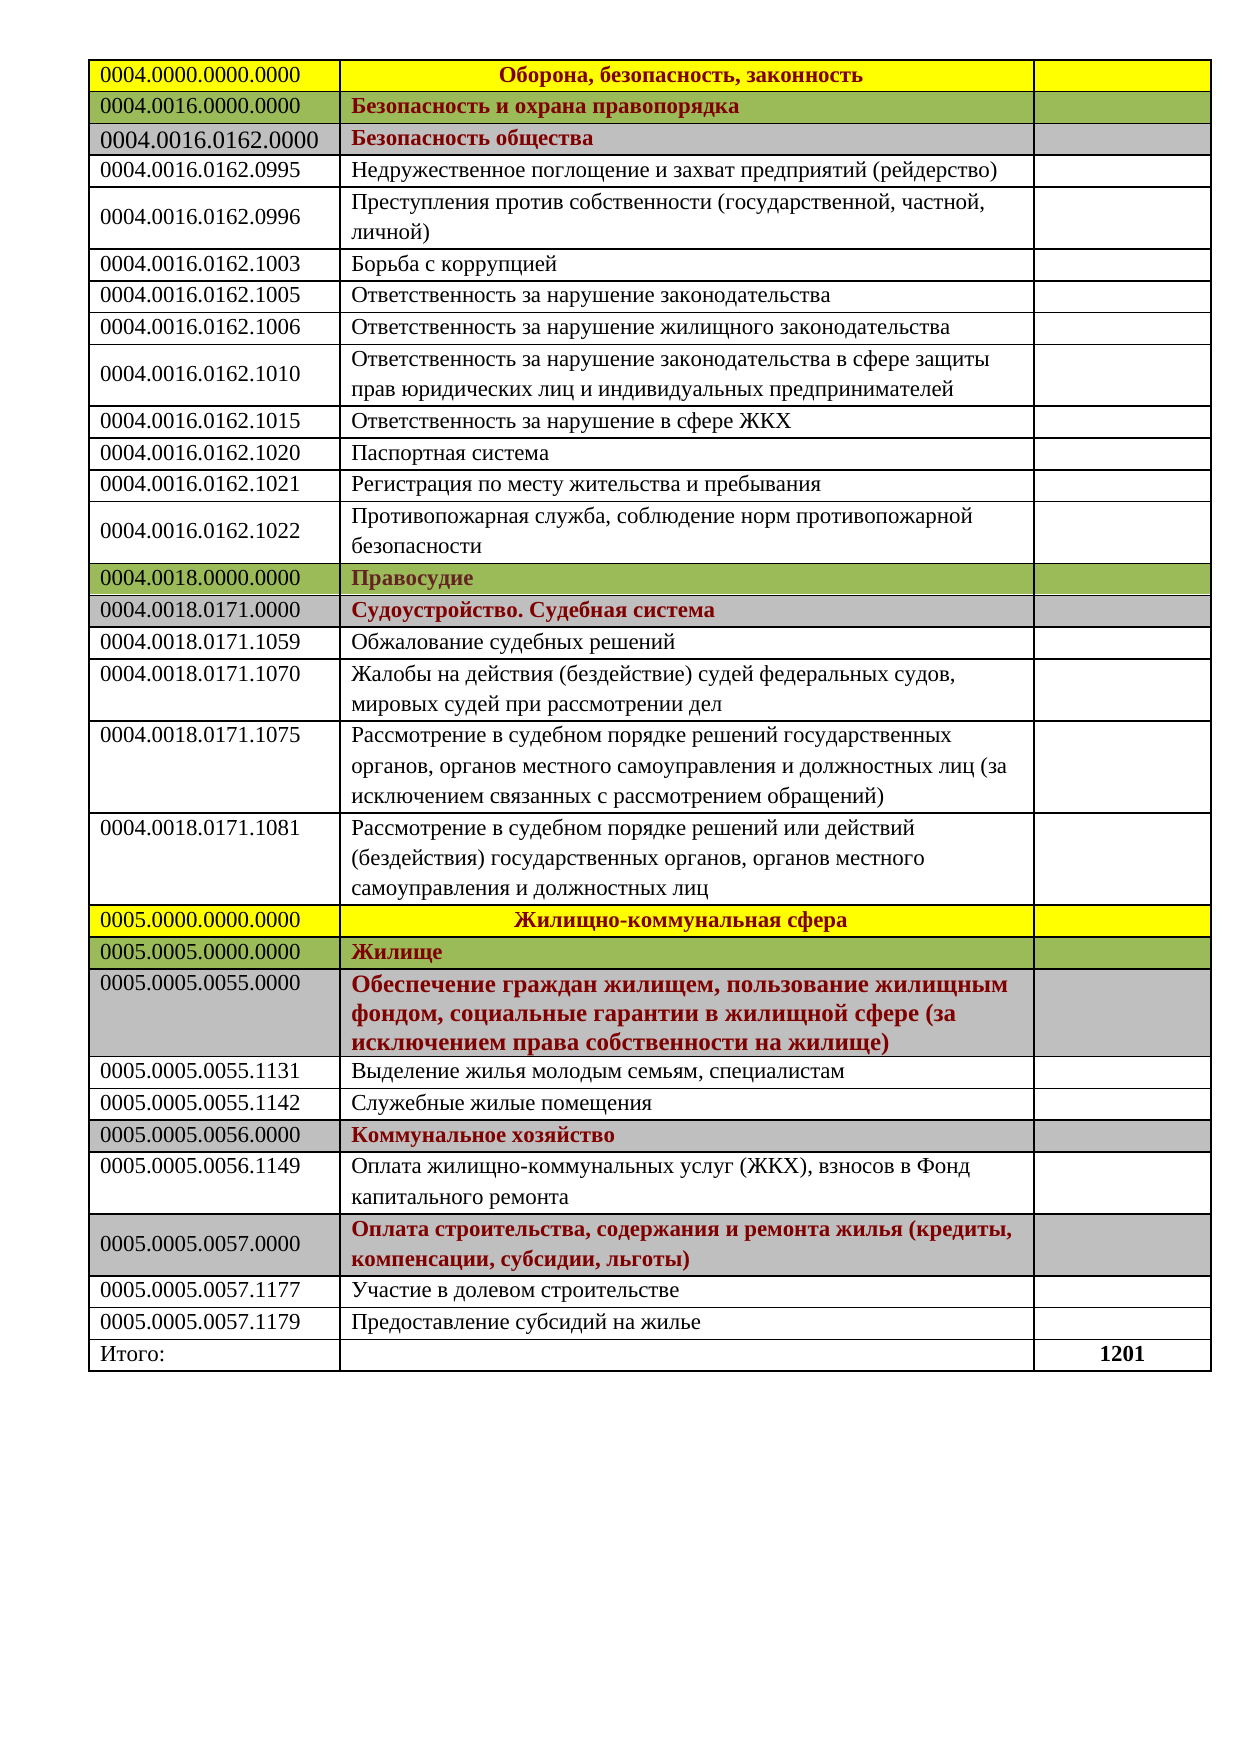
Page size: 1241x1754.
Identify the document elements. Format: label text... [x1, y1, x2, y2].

table_cell Оборона, безопасность, законность [341, 61, 1033, 91]
table_cell [1035, 313, 1210, 343]
table_cell [1035, 92, 1210, 123]
table_cell [1035, 124, 1210, 154]
table_cell Ответственность за нарушение законодательства [341, 282, 1033, 312]
table_cell [1035, 1089, 1210, 1119]
table_cell 0004.0016.0162.1022 [90, 502, 339, 563]
table_cell 0005.0005.0056.1149 [90, 1153, 339, 1213]
table_cell Коммунальное хозяйство [341, 1121, 1033, 1151]
table_cell [1035, 1277, 1210, 1307]
table_cell [1035, 564, 1210, 594]
table_cell [1035, 1215, 1210, 1275]
table_cell Итого: [90, 1340, 339, 1370]
table_cell [1035, 1057, 1210, 1087]
table_cell 0005.0005.0055.0000 [90, 970, 339, 1056]
table_cell 0005.0005.0000.0000 [90, 938, 339, 968]
table_cell [1035, 970, 1210, 1056]
table_cell Предоставление субсидий на жилье [341, 1308, 1033, 1338]
table_cell [1035, 188, 1210, 248]
table_cell 0004.0016.0162.1020 [90, 439, 339, 469]
table_cell 0004.0016.0162.1003 [90, 250, 339, 280]
table_cell Судоустройство. Судебная система [341, 596, 1033, 626]
table_cell [1035, 439, 1210, 469]
table_cell 0004.0016.0162.1006 [90, 313, 339, 343]
table_cell Противопожарная служба, соблюдение норм противопожарной безопасности [341, 502, 1033, 563]
table_cell Правосудие [341, 564, 1033, 594]
table_cell Оплата строительства, содержания и ремонта жилья (кредиты, компенсации, субсидии, льготы) [341, 1215, 1033, 1275]
table_cell Жилище [341, 938, 1033, 968]
table_cell 0004.0016.0162.0995 [90, 156, 339, 186]
table_cell 0004.0018.0171.1081 [90, 814, 339, 904]
table_cell 0004.0018.0171.1075 [90, 722, 339, 812]
table_cell 0005.0000.0000.0000 [90, 906, 339, 936]
table_cell 1201 [1035, 1340, 1210, 1370]
table_cell Ответственность за нарушение жилищного законодательства [341, 313, 1033, 343]
table_cell 0005.0005.0057.0000 [90, 1215, 339, 1275]
table_cell 0004.0018.0171.0000 [90, 596, 339, 626]
table_cell Безопасность общества [341, 124, 1033, 154]
table_cell [1035, 1308, 1210, 1338]
table_cell Жалобы на действия (бездействие) судей федеральных судов, мировых судей при рассмотрении дел [341, 660, 1033, 720]
table_cell Ответственность за нарушение в сфере ЖКХ [341, 407, 1033, 437]
table_cell Участие в долевом строительстве [341, 1277, 1033, 1307]
table_cell 0004.0016.0162.1021 [90, 471, 339, 501]
table_cell 0004.0000.0000.0000 [90, 61, 339, 91]
table_cell 0004.0016.0162.1010 [90, 345, 339, 405]
table_cell Оплата жилищно-коммунальных услуг (ЖКХ), взносов в Фонд капитального ремонта [341, 1153, 1033, 1213]
table_cell [1035, 1153, 1210, 1213]
table_cell 0005.0005.0055.1131 [90, 1057, 339, 1087]
table_cell Жилищно-коммунальная сфера [341, 906, 1033, 936]
table_cell Недружественное поглощение и захват предприятий (рейдерство) [341, 156, 1033, 186]
table_cell [1035, 345, 1210, 405]
table_cell Паспортная система [341, 439, 1033, 469]
table_cell 0004.0016.0162.1005 [90, 282, 339, 312]
table_cell Регистрация по месту жительства и пребывания [341, 471, 1033, 501]
table_cell [1035, 61, 1210, 91]
table_cell 0004.0016.0162.0000 [90, 124, 339, 154]
table_cell 0005.0005.0057.1177 [90, 1277, 339, 1307]
table_cell [1035, 906, 1210, 936]
table_cell [1035, 660, 1210, 720]
table_cell [1035, 250, 1210, 280]
table_cell Служебные жилые помещения [341, 1089, 1033, 1119]
table_cell [1035, 282, 1210, 312]
table_cell [1035, 156, 1210, 186]
table_cell [1035, 471, 1210, 501]
table_cell Рассмотрение в судебном порядке решений государственных органов, органов местного самоуправления и должностных лиц (за исключением связанных с рассмотрением обращений) [341, 722, 1033, 812]
table_cell 0004.0018.0171.1059 [90, 628, 339, 658]
table_cell Обжалование судебных решений [341, 628, 1033, 658]
table_cell 0004.0018.0000.0000 [90, 564, 339, 594]
table_cell 0004.0016.0000.0000 [90, 92, 339, 123]
table_cell Безопасность и охрана правопорядка [341, 92, 1033, 123]
table_cell [1035, 1121, 1210, 1151]
table_cell 0005.0005.0056.0000 [90, 1121, 339, 1151]
table_cell Рассмотрение в судебном порядке решений или действий (бездействия) государственных органов, органов местного самоуправления и должностных лиц [341, 814, 1033, 904]
table_cell 0005.0005.0057.1179 [90, 1308, 339, 1338]
table_cell Обеспечение граждан жилищем, пользование жилищным фондом, социальные гарантии в жилищной сфере (за исключением права собственности на жилище) [341, 970, 1033, 1056]
table_cell Ответственность за нарушение законодательства в сфере защиты прав юридических лиц и индивидуальных предпринимателей [341, 345, 1033, 405]
table_cell [1035, 596, 1210, 626]
table_cell [1035, 938, 1210, 968]
table_cell 0004.0016.0162.1015 [90, 407, 339, 437]
table_cell Борьба с коррупцией [341, 250, 1033, 280]
table_cell [1035, 628, 1210, 658]
table_cell [1035, 502, 1210, 563]
table_cell [1035, 722, 1210, 812]
table_cell [1035, 814, 1210, 904]
table_cell [341, 1340, 1033, 1370]
table_cell 0004.0018.0171.1070 [90, 660, 339, 720]
table_cell 0005.0005.0055.1142 [90, 1089, 339, 1119]
table_cell [1035, 407, 1210, 437]
table_cell 0004.0016.0162.0996 [90, 188, 339, 248]
table_cell Преступления против собственности (государственной, частной, личной) [341, 188, 1033, 248]
table_cell Выделение жилья молодым семьям, специалистам [341, 1057, 1033, 1087]
